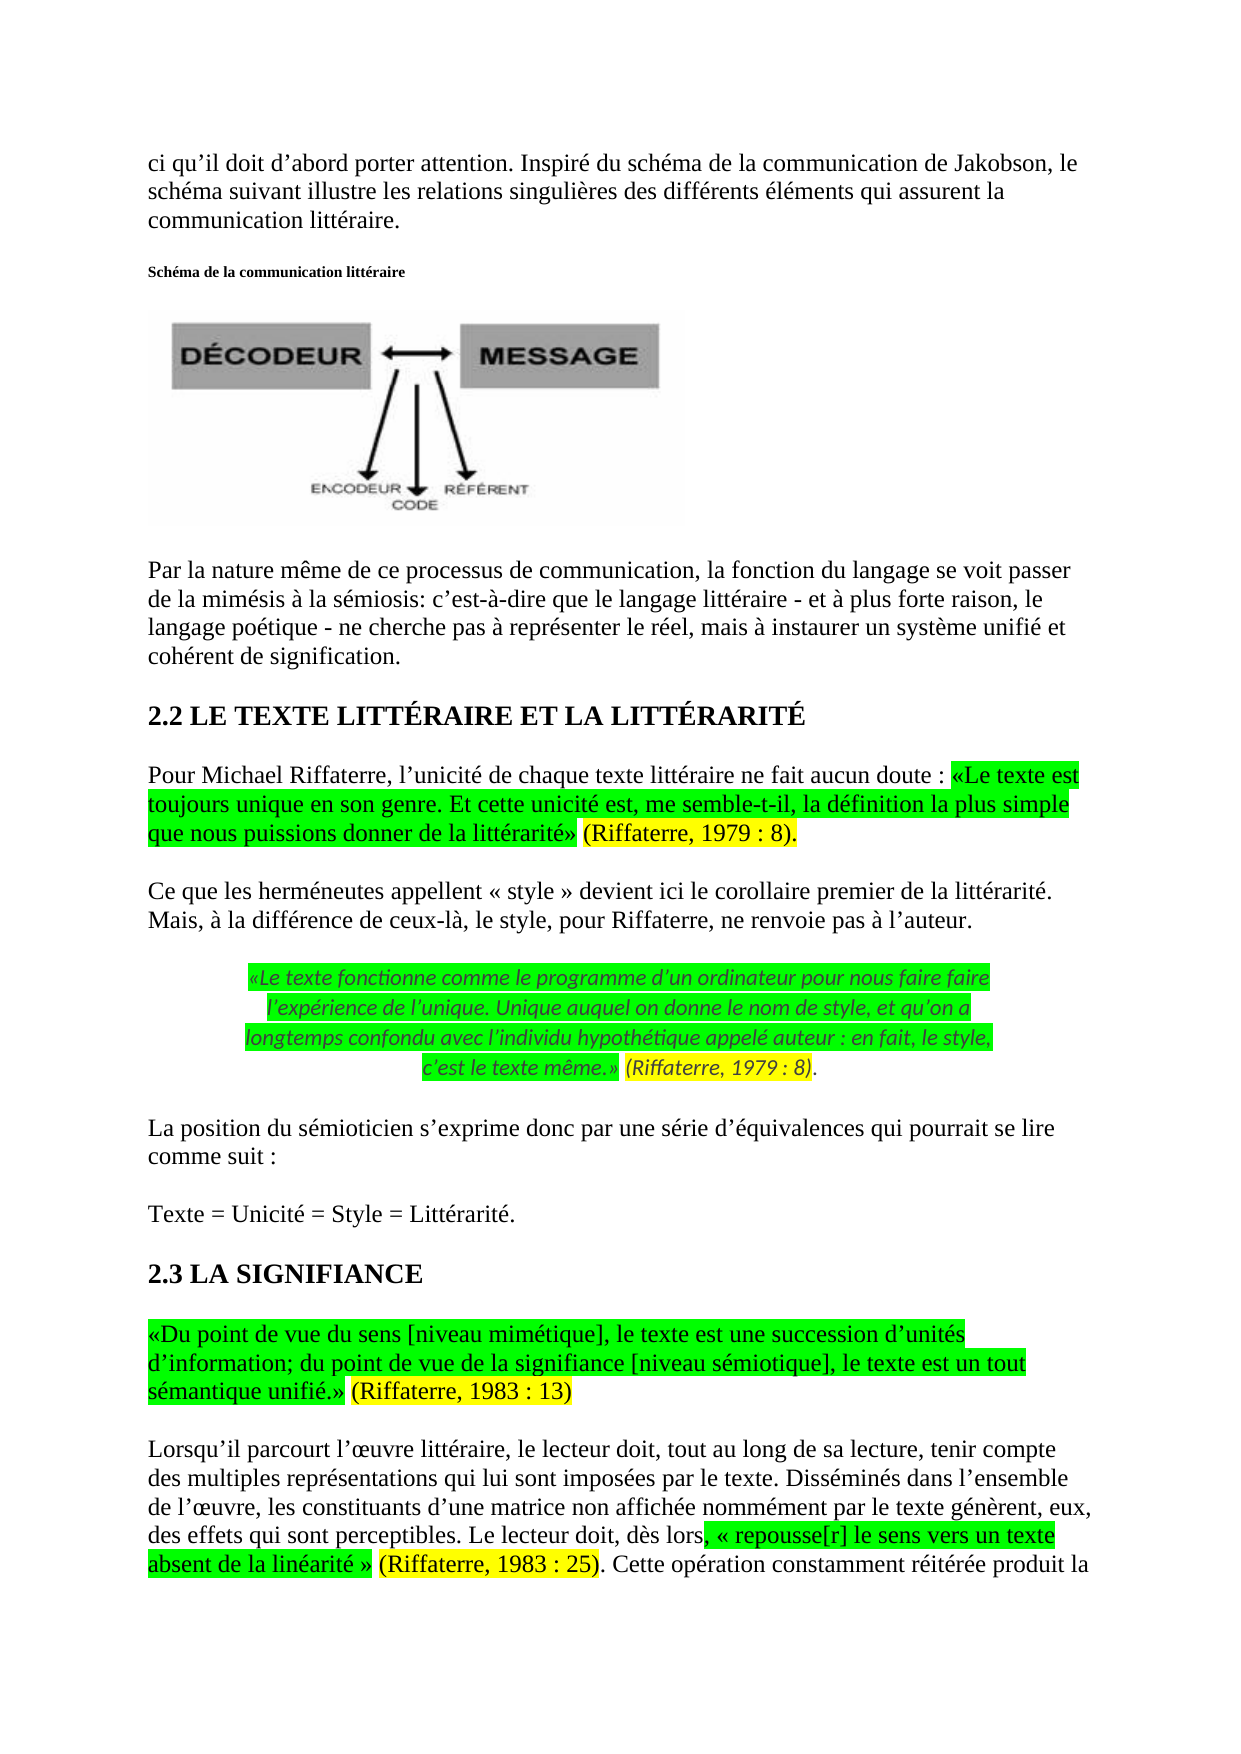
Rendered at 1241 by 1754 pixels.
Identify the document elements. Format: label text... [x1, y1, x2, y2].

text «Le texte fonctionne comme le programme d’un ordinateur pour nous faire faire l’expérience de l’unique. Unique auquel on donne le nom de style, et qu’on a longtemps confondu avec l’individu hypothétique appelé auteur : en fait, le style, c’est le texte même.» (Riffaterre, 1979 : 8). [238, 963, 1003, 1081]
text Pour Michael Riffaterre, l’unicité de chaque texte littéraire ne fait aucun doute : «Le texte est toujours unique en son genre. Et cette unicité est, me semble-t-il, la définition la plus simple que nous puissions donner de la littérarité» (Riffaterre, 1979 : 8). [797, 761, 1093, 847]
text «Du point de vue du sens [niveau mimétique], le texte est une succession d’unités d’information; du point de vue de la signifiance [niveau sémiotique], le texte est un tout sémantique unifié.» (Riffaterre, 1983 : 13) [572, 1319, 1093, 1405]
picture [147, 310, 685, 526]
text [148, 148, 1093, 234]
text Texte = Unicité = Style = Littérarité. [148, 1199, 1093, 1228]
text 2.3 LA SIGNIFIANCE [148, 1257, 1093, 1290]
text Ce que les herméneutes appellent « style » devient ici le corollaire premier de la littérarité. Mais, à la différence de ceux-là, le style, pour Riffaterre, ne renvoie pas à l’auteur. [148, 876, 1093, 933]
text La position du sémioticien s’exprime donc par une série d’équivalences qui pourrait se lire comme suit : [148, 1113, 1093, 1170]
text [148, 1434, 1093, 1578]
text Schéma de la communication littéraire [148, 263, 1093, 281]
text Pour Michael Riffaterre, l’unicité de chaque texte littéraire ne fait aucun doute : «Le texte est toujours unique en son genre. Et cette unicité est, me semble-t-il, la définition la plus simple que nous puissions donner de la littérarité» (Riffaterre, 1979 : 8). [148, 761, 951, 789]
text Par la nature même de ce processus de communication, la fonction du langage se voit passer de la mimésis à la sémiosis: c’est-à-dire que le langage littéraire - et à plus forte raison, le langage poétique - ne cherche pas à représenter le réel, mais à instaurer un système unifié et cohérent de signification. [148, 555, 1093, 670]
text 2.2 LE TEXTE LITTÉRAIRE ET LA LITTÉRARITÉ [148, 699, 1093, 731]
